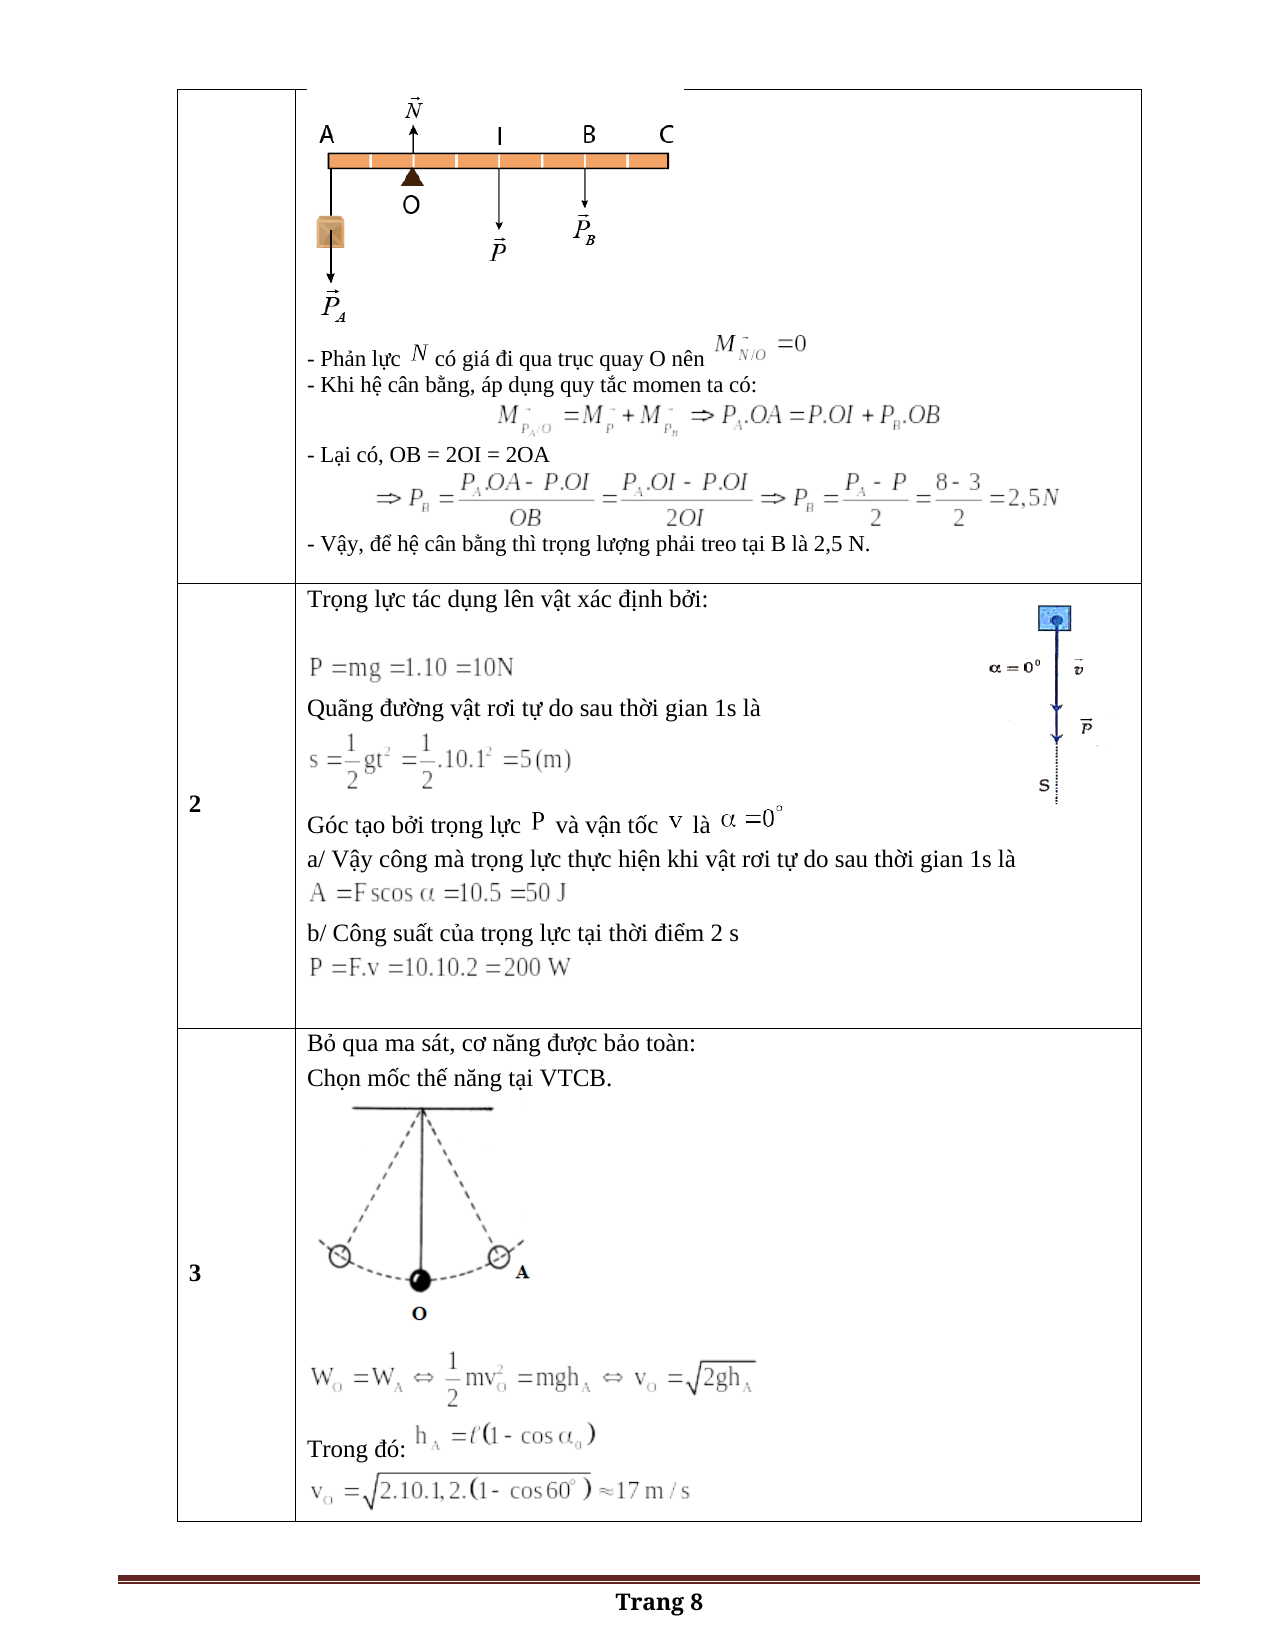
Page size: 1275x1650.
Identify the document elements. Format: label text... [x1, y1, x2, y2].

table_cell Trọng lực tác dụng lên vật xác định bởi: Quãng đường vật rơi tự do sau thời gian 1s là Góc tạo bởi trọng lực và vận tốc là a/ Vậy công mà trọng lực thực hiện khi vật rơi tự do sau thời gian 1s là b/ Công suất của trọng lực tại thời điểm 2 s [296, 584, 1141, 1027]
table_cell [296, 90, 1141, 583]
picture [306, 89, 684, 326]
table_cell 3 [178, 1029, 295, 1521]
table_cell 2 [178, 584, 295, 1027]
table_cell Bỏ qua ma sát, cơ năng được bảo toàn: Chọn mốc thế năng tại VTCB. Trong đó: [296, 1029, 1141, 1521]
picture [306, 1097, 544, 1341]
picture [975, 592, 1130, 811]
table_cell 1 [178, 90, 295, 583]
